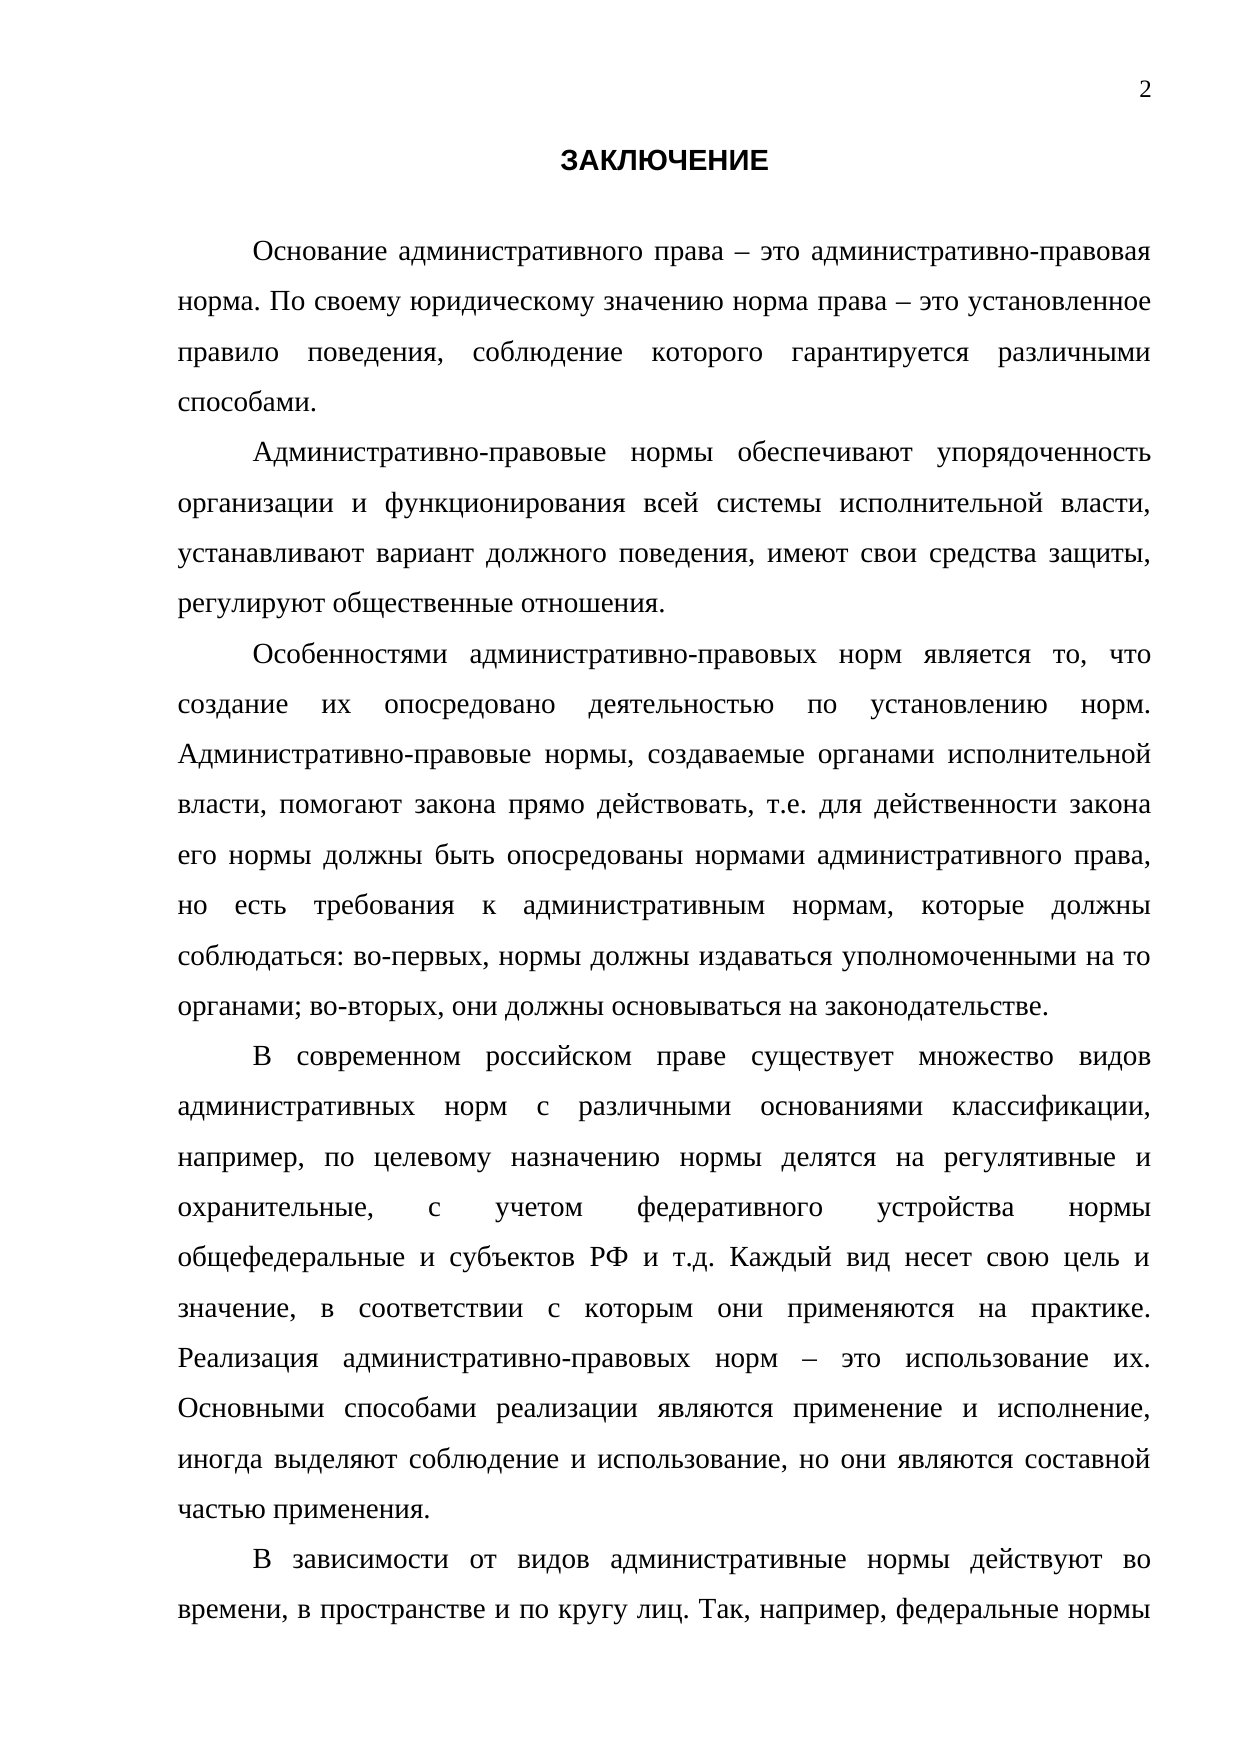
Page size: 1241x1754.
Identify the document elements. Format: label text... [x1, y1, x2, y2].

text Административно-правовые нормы обеспечивают упорядоченность организации и функционирования всей системы исполнительной власти, устанавливают вариант должного поведения, имеют свои средства защиты, регулируют общественные отношения. [177, 434, 1152, 619]
subtitle ЗАКЛЮЧЕНИЕ [177, 143, 1152, 177]
text В современном российском праве существует множество видов административных норм с различными основаниями классификации, например, по целевому назначению нормы делятся на регулятивные и охранительные, с учетом федеративного устройства нормы общефедеральные и субъектов РФ и т.д. Каждый вид несет свою цель и значение, в соответствии с которым они применяются на практике. Реализация административно-правовых норм – это использование их. Основными способами реализации являются применение и исполнение, иногда выделяют соблюдение и использование, но они являются составной частью применения. [177, 1038, 1152, 1524]
text Основание административного права – это административно-правовая норма. По своему юридическому значению норма права – это установленное правило поведения, соблюдение которого гарантируется различными способами. [177, 233, 1152, 418]
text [177, 1541, 1152, 1625]
text Особенностями административно-правовых норм является то, что создание их опосредовано деятельностью по установлению норм. Административно-правовые нормы, создаваемые органами исполнительной власти, помогают закона прямо действовать, т.е. для действенности закона его нормы должны быть опосредованы нормами административного права, но есть требования к административным нормам, которые должны соблюдаться: во-первых, нормы должны издаваться уполномоченными на то органами; во-вторых, они должны основываться на законодательстве. [177, 636, 1152, 1021]
